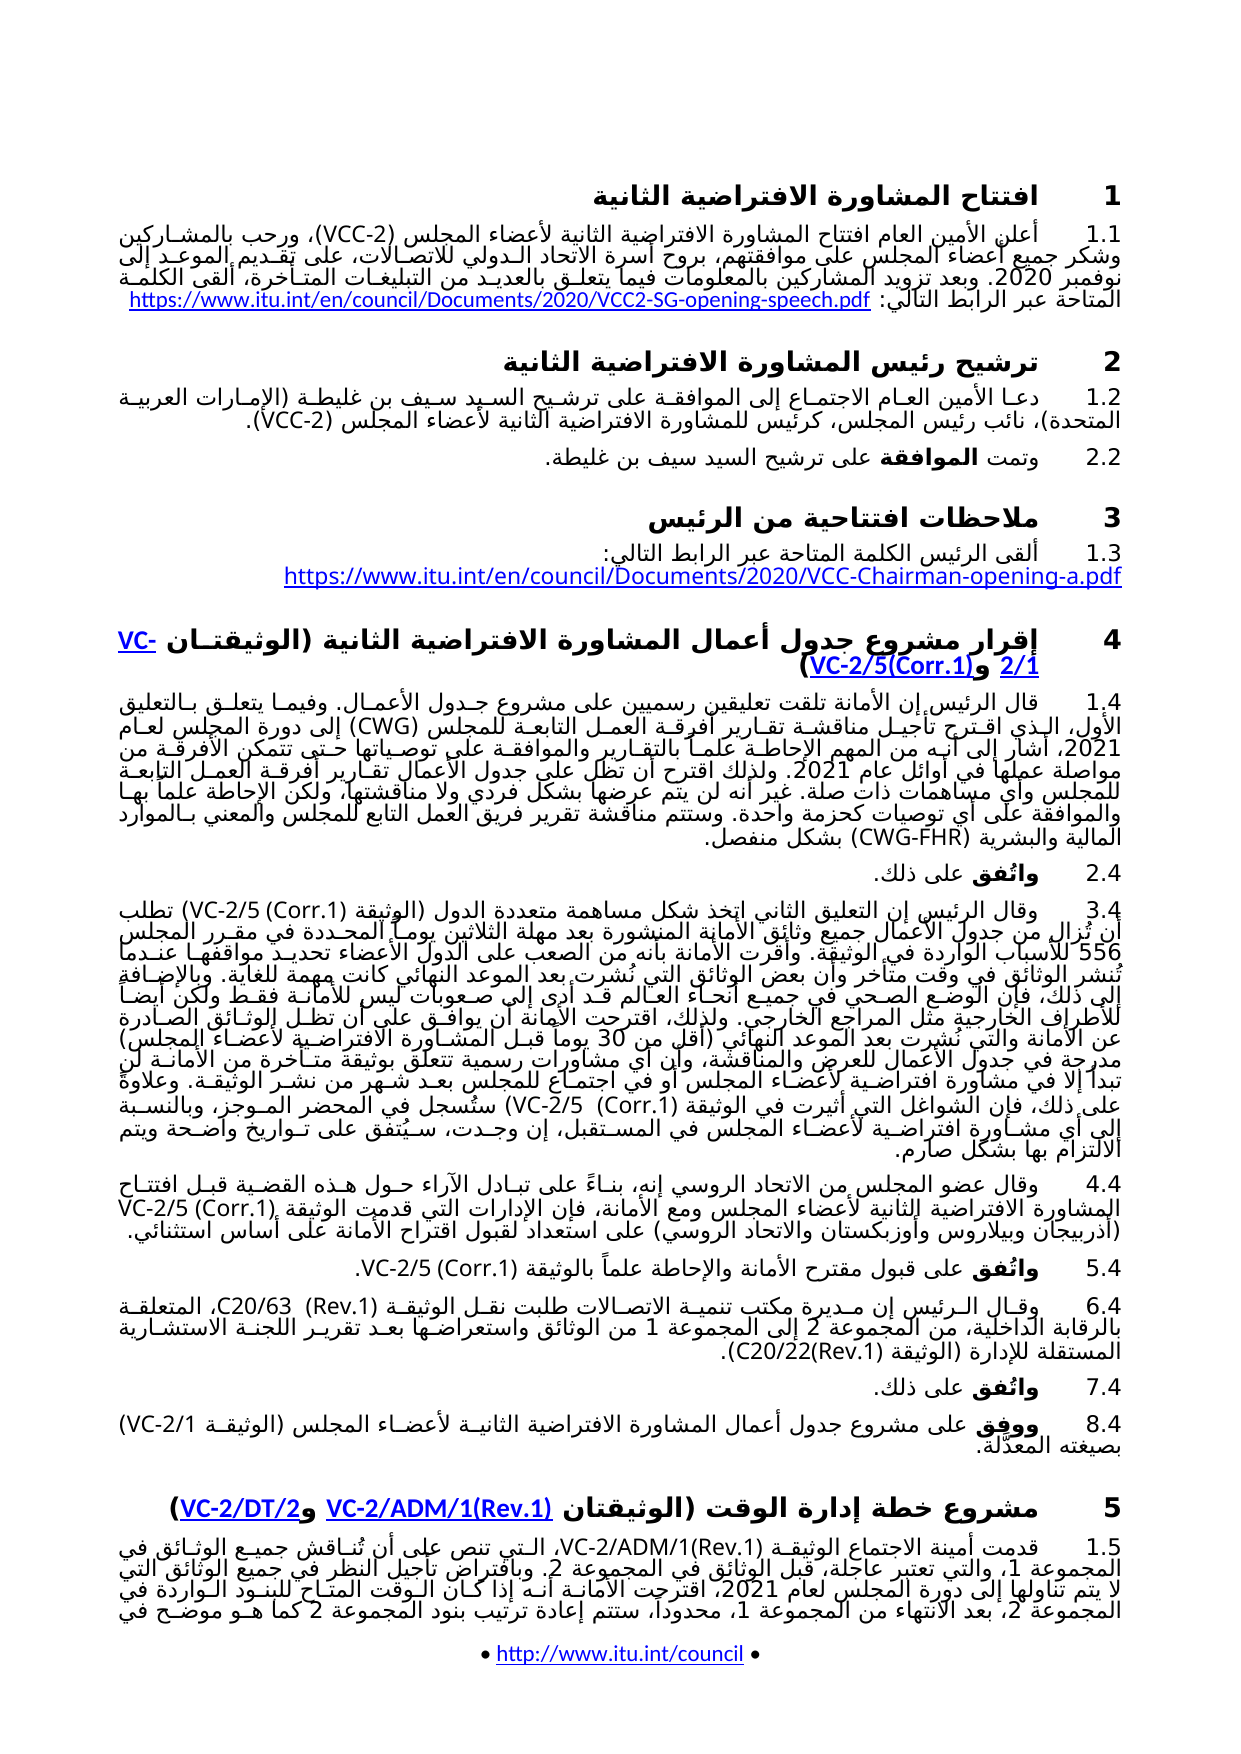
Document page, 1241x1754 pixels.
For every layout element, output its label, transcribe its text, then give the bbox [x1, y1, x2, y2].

text 2.4 واتُفق على ذلك. [118, 865, 1122, 886]
text 1.2 دعا الأمين العام الاجتماع إلى الموافقة على ترشيح السيد سيف بن غليطة (الإمارات العربية المتحدة)، نائب رئيس المجلس، كرئيس للمشاورة الافتراضية الثانية لأعضاء المجلس (VCC-2). [118, 388, 1122, 436]
text 1.3 ألقى الرئيس الكلمة المتاحة عبر الرابط التالي: https://www.itu.int/en/council/Documents/2020/VCC-Chairman-opening-a.pdf [118, 545, 1122, 591]
text 8.4 ووفق على مشروع جدول أعمال المشاورة الافتراضية الثانية لأعضاء المجلس (الوثيقة VC-2/1) بصيغته المعدَّلة. [118, 1413, 1122, 1459]
text 5.4 واتُفق على قبول مقترح الأمانة والإحاطة علماً بالوثيقة VC-2/5 (Corr.1). [118, 1257, 1122, 1282]
subtitle 5 مشروع خطة إدارة الوقت (الوثيقتان VC-2/ADM/1(Rev.1) وVC-2/DT/2) [761, 1496, 1122, 1523]
text 1.4 قال الرئيس إن الأمانة تلقت تعليقين رسميين على مشروع جدول الأعمال. وفيما يتعلق بالتعليق الأول، الذي اقترح تأجيل مناقشة تقارير أفرقة العمل التابعة للمجلس (CWG) إلى دورة المجلس لعام 2021، أشار إلى أنه من المهم الإحاطة علماً بالتقارير والموافقة على توصياتها حتى تتمكن الأفرقة من مواصلة عملها في أوائل عام 2021. ولذلك اقترح أن تظل على جدول الأعمال تقارير أفرقة العمل التابعة للمجلس وأي مساهمات ذات صلة. غير أنه لن يتم عرضها بشكل فردي ولا مناقشتها، ولكن الإحاطة علماً بها والموافقة على أي توصيات كحزمة واحدة. وستتم مناقشة تقرير فريق العمل التابع للمجلس والمعني بالموارد المالية والبشرية (CWG-FHR) بشكل منفصل. [118, 694, 1122, 852]
subtitle 5 مشروع خطة إدارة الوقت (الوثيقتان VC-2/ADM/1(Rev.1) وVC-2/DT/2) [118, 1496, 667, 1523]
subtitle 2 ترشيح رئيس المشاورة الافتراضية الثانية [118, 351, 1122, 376]
text 2.2 وتمت الموافقة على ترشيح السيد سيف بن غليطة. [118, 448, 965, 469]
subtitle 3 ملاحظات افتتاحية من الرئيس [715, 507, 1122, 532]
text 3.4 وقال الرئيس إن التعليق الثاني اتخذ شكل مساهمة متعددة الدول (الوثيقة VC-2/5 (Corr.1)) تطلب أن تُزال من جدول الأعمال جميع وثائق الأمانة المنشورة بعد مهلة الثلاثين يوماً المحددة في مقرر المجلس 556 للأسباب الواردة في الوثيقة. وأقرت الأمانة بأنه من الصعب على الدول الأعضاء تحديد مواقفها عندما تُنشر الوثائق في وقت متأخر وأن بعض الوثائق التي نُشرت بعد الموعد النهائي كانت مهمة للغاية. وبالإضافة إلى ذلك، فإن الوضع الصحي في جميع أنحاء العالم قد أدى إلى صعوبات ليس للأمانة فقط ولكن أيضاً للأطراف الخارجية مثل المراجع الخارجي. ولذلك، اقترحت الأمانة أن يوافق على أن تظل الوثائق الصادرة عن الأمانة والتي نُشرت بعد الموعد النهائي (أقل من 30 يوماً قبل المشاورة الافتراضية لأعضاء المجلس) مدرجة في جدول الأعمال للعرض والمناقشة، وأن أي مشاورات رسمية تتعلق بوثيقة متأخرة من الأمانة لن تبدأ إلا في مشاورة افتراضية لأعضاء المجلس أو في اجتماع للمجلس بعد شهر من نشر الوثيقة. وعلاوةً على ذلك، فإن الشواغل التي أثيرت في الوثيقة VC-2/5 (Corr.1)) ستُسجل في المحضر الموجز، وبالنسبة إلى أي مشاورة افتراضية لأعضاء المجلس في المستقبل، إن وجدت، سيُتفق على تواريخ واضحة ويتم الالتزام بها بشكل صارم. [118, 898, 1122, 1163]
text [118, 1535, 1122, 1624]
text 6.4 وقال الرئيس إن مديرة مكتب تنمية الاتصالات طلبت نقل الوثيقة C20/63 (Rev.1)، المتعلقة بالرقابة الداخلية، من المجموعة 2 إلى المجموعة 1 من الوثائق واستعراضها بعد تقرير اللجنة الاستشارية المستقلة للإدارة (الوثيقة C20/22(Rev.1)). [118, 1294, 1122, 1366]
subtitle 1 افتتاح المشاورة الافتراضية الثانية [118, 185, 1122, 210]
text 1.1 أعلن الأمين العام افتتاح المشاورة الافتراضية الثانية لأعضاء المجلس (VCC-2)، ورحب بالمشاركين وشكر جميع أعضاء المجلس على موافقتهم، بروح أسرة الاتحاد الدولي للاتصالات، على تقديم الموعد إلى نوفمبر 2020. وبعد تزويد المشاركين بالمعلومات فيما يتعلق بالعديد من التبليغات المتأخرة، ألقى الكلمة المتاحة عبر الرابط التالي: https://www.itu.int/en/council/Documents/2020/VCC2-SG-opening-speech.pdf [118, 223, 1122, 313]
text 7.4 واتُفق على ذلك. [118, 1379, 1122, 1400]
text 2.2 وتمت الموافقة على ترشيح السيد سيف بن غليطة. [942, 448, 1122, 469]
subtitle 4 إقرار مشروع جدول أعمال المشاورة الافتراضية الثانية (الوثيقتان VC-2/1 وVC-2/5(Corr.1)) [118, 628, 1122, 681]
text 4.4 وقال عضو المجلس من الاتحاد الروسي إنه، بناءً على تبادل الآراء حول هذه القضية قبل افتتاح المشاورة الافتراضية الثانية لأعضاء المجلس ومع الأمانة، فإن الإدارات التي قدمت الوثيقة VC-2/5 (Corr.1) (أذربيجان وبيلاروس وأوزبكستان والاتحاد الروسي) على استعداد لقبول اقتراح الأمانة على أساس استثنائي. [118, 1176, 1122, 1244]
subtitle 3 ملاحظات افتتاحية من الرئيس [118, 507, 726, 532]
